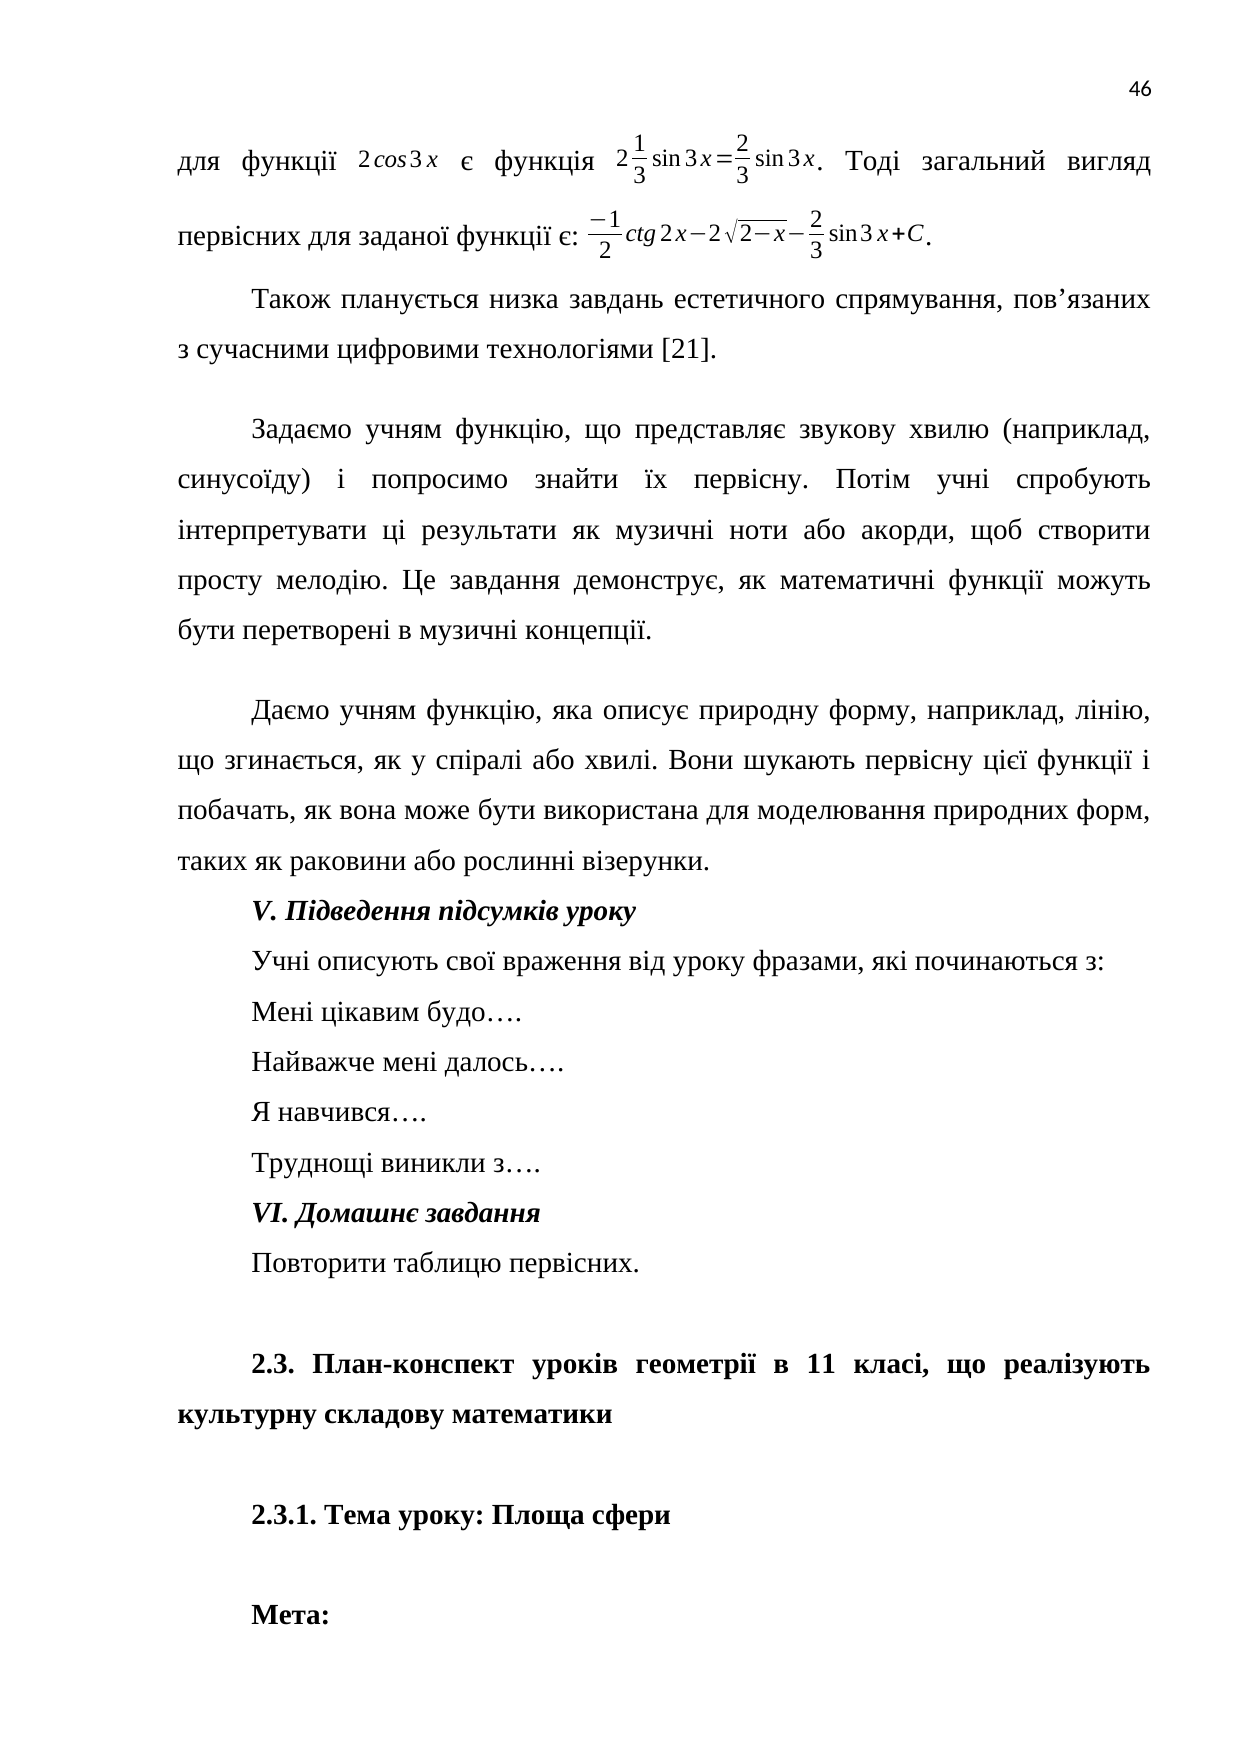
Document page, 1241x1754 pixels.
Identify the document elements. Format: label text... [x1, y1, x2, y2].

text Даємо учням функцію, яка описує природну форму, наприклад, лінію, що згинається, як у спіралі або хвилі. Вони шукають первісну цієї функції і побачать, як вона може бути використана для моделювання природних форм, таких як раковини або рослинні візерунки. [177, 692, 1152, 876]
text VI. Домашнє завдання [177, 1195, 1152, 1228]
text Найважче мені далось…. [177, 1044, 1152, 1078]
text Учні описують свої враження від уроку фразами, які починаються з: [177, 943, 1152, 977]
text Також планується низка завдань естетичного спрямування, пов’язаних з сучасними цифровими технологіями [21]. [177, 281, 1152, 365]
text 2.3.1. Тема уроку: Площа сфери [177, 1497, 1152, 1530]
text V. Підведення підсумків уроку [177, 893, 1152, 927]
text Я навчився…. [177, 1094, 1152, 1128]
text Повторити таблицю первісних. [177, 1245, 1152, 1279]
text 2.3. План-конспект уроків геометрії в 11 класі, що реалізують культурну складову математики [177, 1346, 1152, 1430]
text Задаємо учням функцію, що представляє звукову хвилю (наприклад, синусоїду) і попросимо знайти їх первісну. Потім учні спробують інтерпретувати ці результати як музичні ноти або акорди, щоб створити просту мелодію. Це завдання демонструє, як математичні функції можуть бути перетворені в музичні концепції. [177, 411, 1152, 646]
text Труднощі виникли з…. [177, 1145, 1152, 1178]
text Мені цікавим будо…. [177, 994, 1152, 1027]
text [177, 130, 1152, 264]
text Мета: [177, 1597, 1152, 1631]
